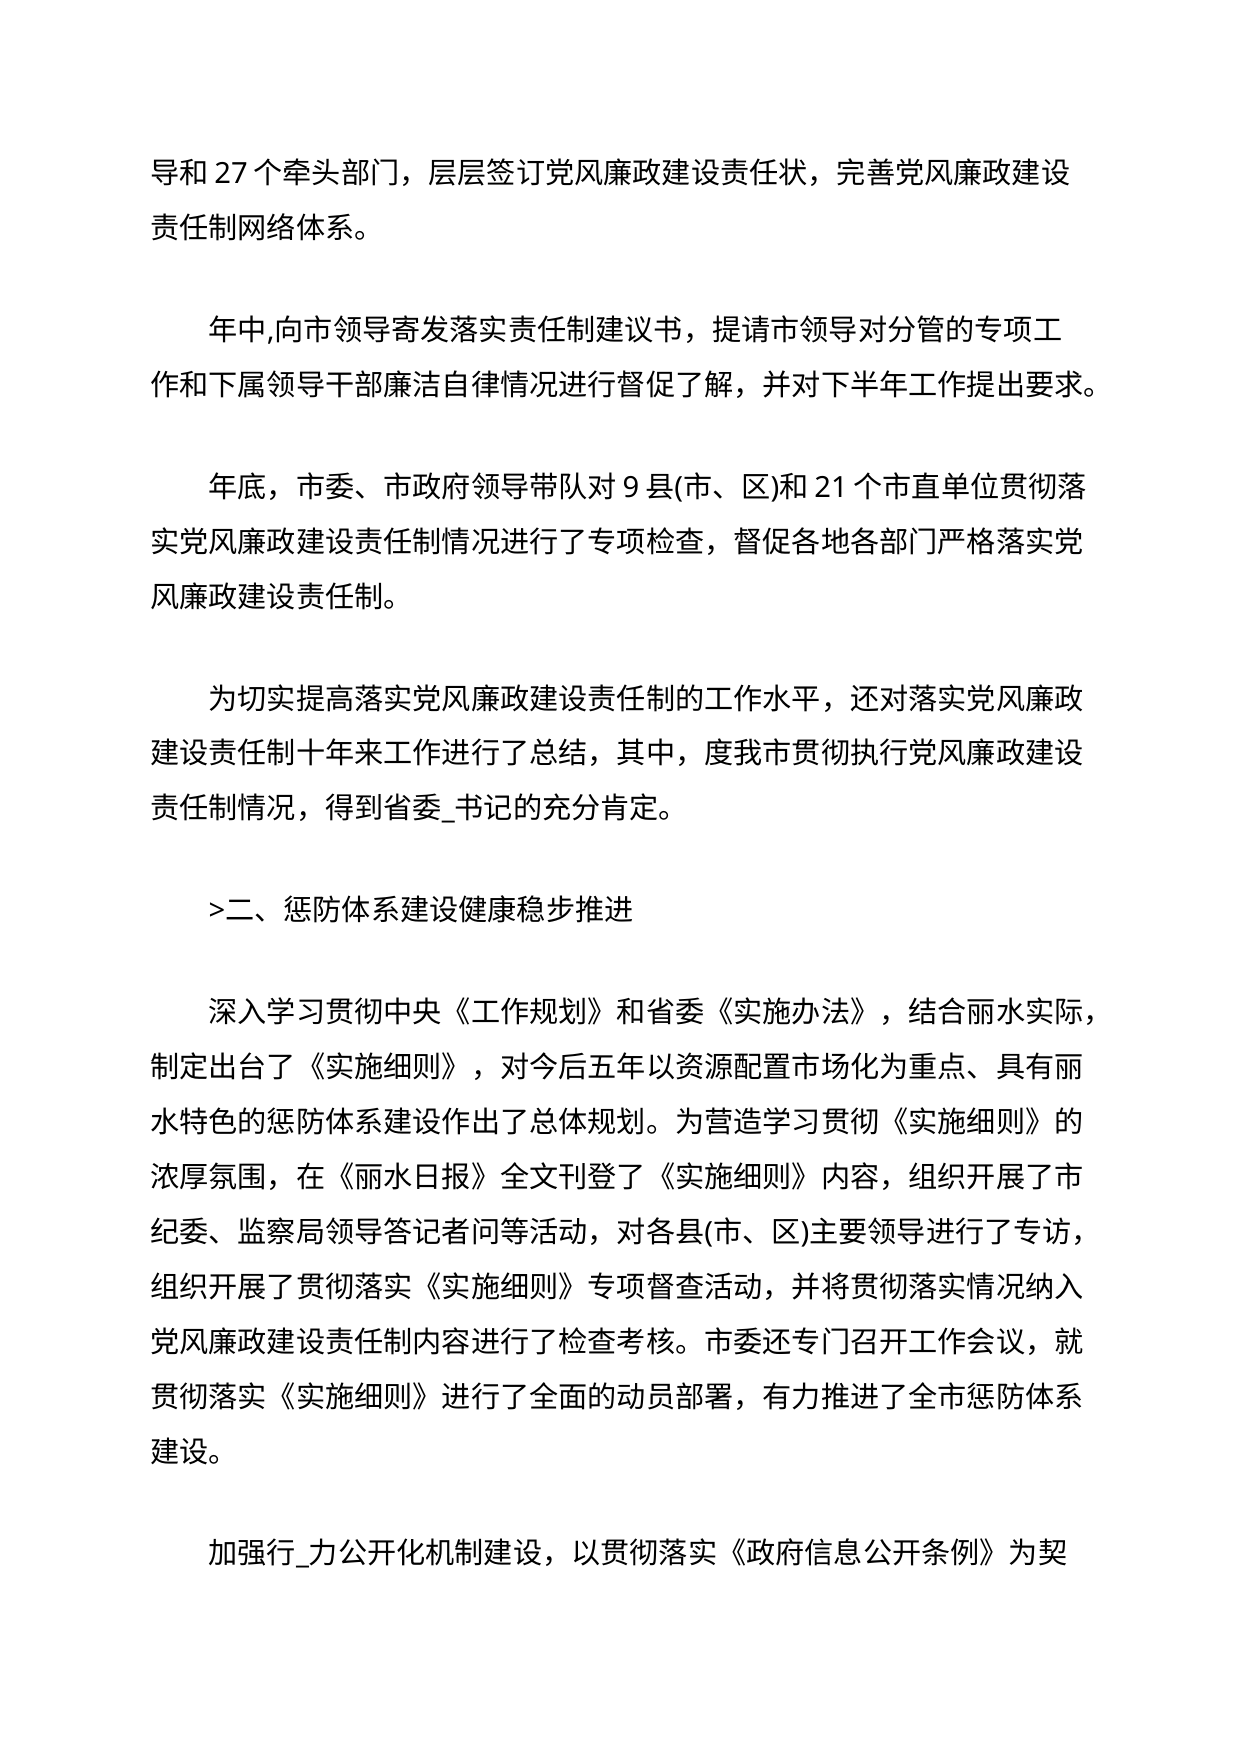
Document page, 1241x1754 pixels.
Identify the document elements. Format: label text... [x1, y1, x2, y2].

text 为切实提高落实党风廉政建设责任制的工作水平，还对落实党风廉政建设责任制十年来工作进行了总结，其中，度我市贯彻执行党风廉政建设责任制情况，得到省委_书记的充分肯定。 [150, 675, 1090, 827]
text 年底，市委、市政府领导带队对9县(市、区)和21个市直单位贯彻落实党风廉政建设责任制情况进行了专项检查，督促各地各部门严格落实党风廉政建设责任制。 [150, 463, 1090, 616]
text 年中,向市领导寄发落实责任制建议书，提请市领导对分管的专项工作和下属领导干部廉洁自律情况进行督促了解，并对下半年工作提出要求。 [150, 307, 1090, 404]
text >二、惩防体系建设健康稳步推进 [150, 887, 1090, 929]
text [150, 150, 1090, 247]
text 深入学习贯彻中央《工作规划》和省委《实施办法》，结合丽水实际，制定出台了《实施细则》，对今后五年以资源配置市场化为重点、具有丽水特色的惩防体系建设作出了总体规划。为营造学习贯彻《实施细则》的浓厚氛围，在《丽水日报》全文刊登了《实施细则》内容，组织开展了市纪委、监察局领导答记者问等活动，对各县(市、区)主要领导进行了专访，组织开展了贯彻落实《实施细则》专项督查活动，并将贯彻落实情况纳入党风廉政建设责任制内容进行了检查考核。市委还专门召开工作会议，就贯彻落实《实施细则》进行了全面的动员部署，有力推进了全市惩防体系建设。 [150, 989, 1090, 1471]
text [150, 1530, 1090, 1572]
